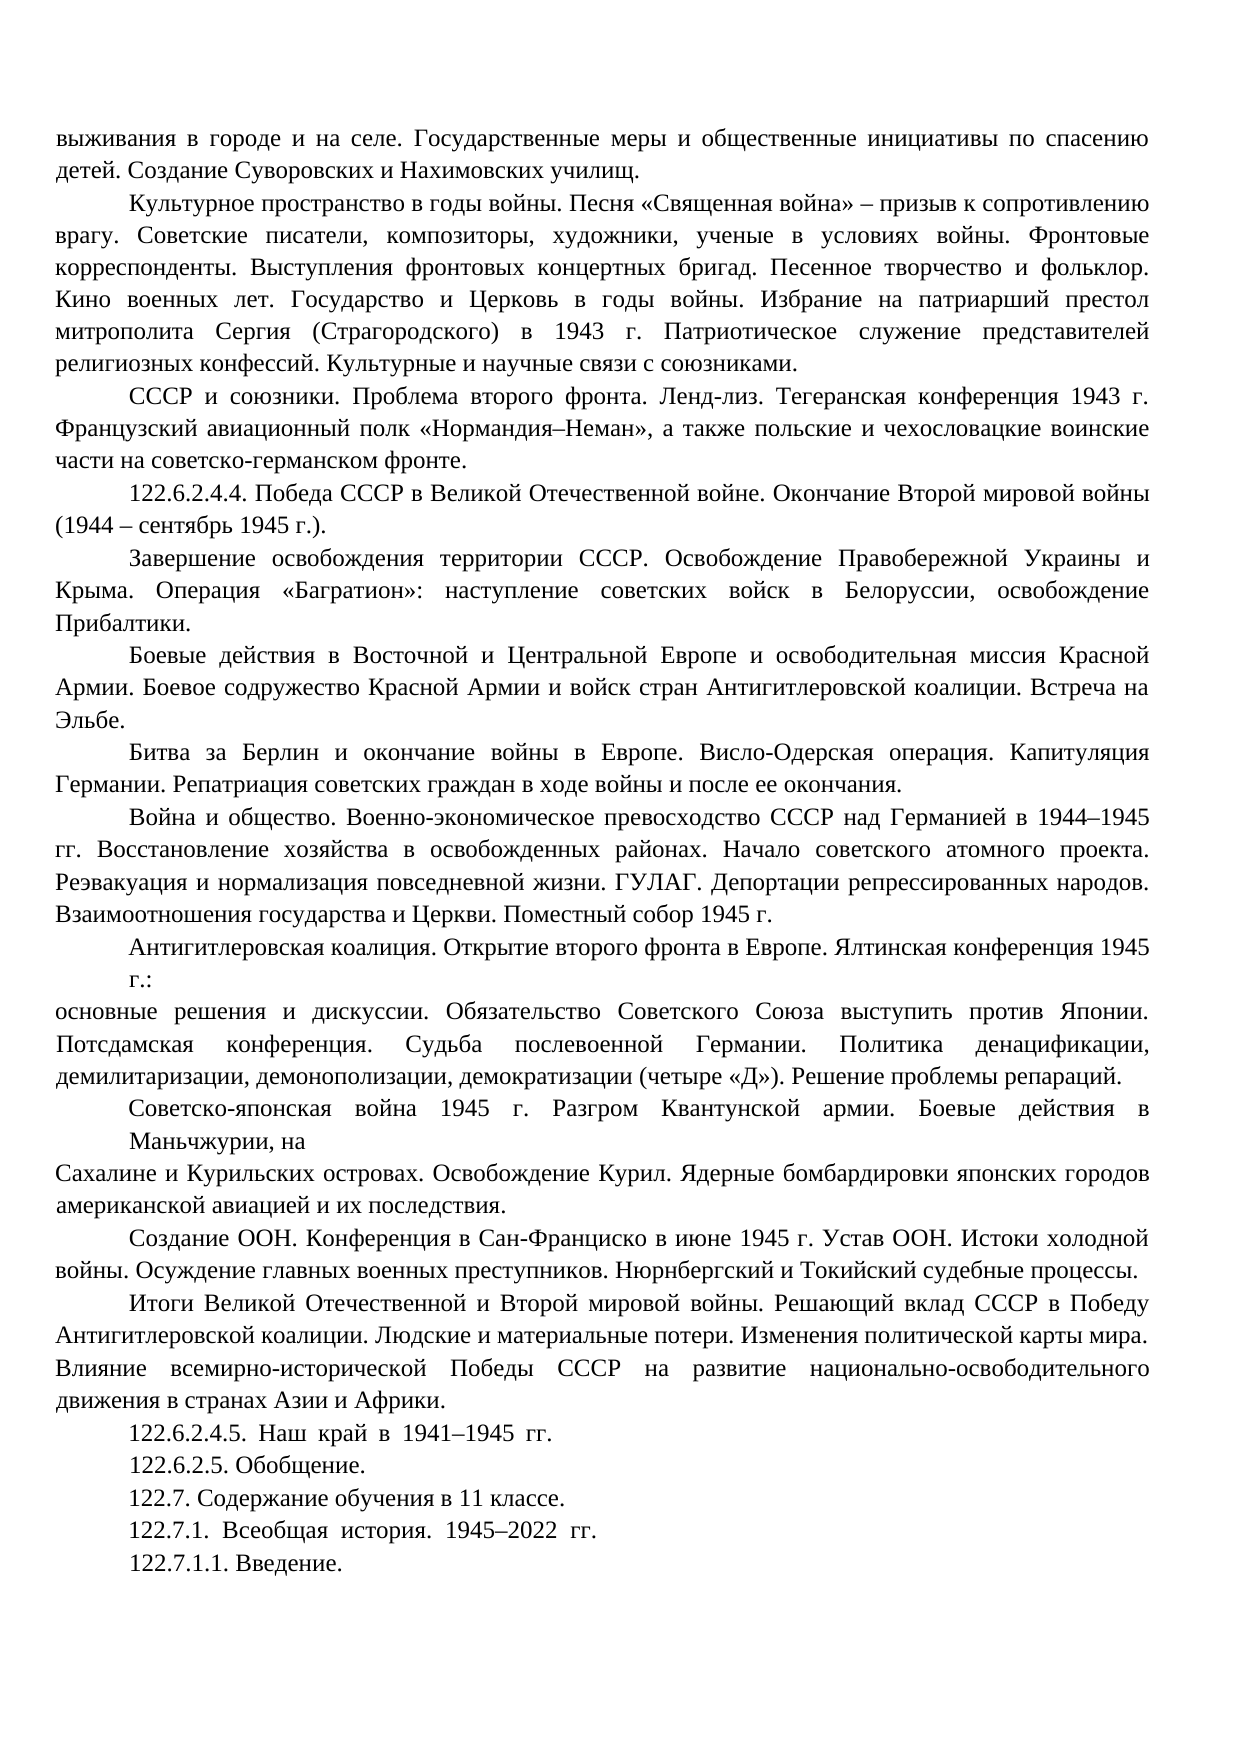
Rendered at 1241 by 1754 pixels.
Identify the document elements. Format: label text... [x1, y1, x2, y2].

text 122.7. Содержание обучения в 11 классе. [128, 1483, 1151, 1512]
text Влияние всемирно-исторической Победы СССР на развитие национально-освободительного движения в странах Азии и Африки. [55, 1353, 1151, 1414]
text Советско-японская война 1945 г. Разгром Квантунской армии. Боевые действия в Маньчжурии, на [128, 1093, 1151, 1154]
text Сахалине и Курильских островах. Освобождение Курил. Ядерные бомбардировки японских городов американской авиацией и их последствия. [55, 1158, 1151, 1219]
text Итоги Великой Отечественной и Второй мировой войны. Решающий вклад СССР в Победу Антигитлеровской коалиции. Людские и материальные потери. Изменения политической карты мира. [55, 1288, 1151, 1349]
text 122.7.1. Всеобщая история. 1945–2022 гг. 122.7.1.1. Введение. [128, 1516, 597, 1577]
text СССР и союзники. Проблема второго фронта. Ленд-лиз. Тегеранская конференция 1943 г. Французский авиационный полк «Нормандия–Неман», а также польские и чехословацкие воинские части на советско-германском фронте. [55, 381, 1151, 474]
text Завершение освобождения территории СССР. Освобождение Правобережной Украины и Крыма. Операция «Багратион»: наступление советских войск в Белоруссии, освобождение Прибалтики. [55, 543, 1151, 636]
text Антигитлеровская коалиция. Открытие второго фронта в Европе. Ялтинская конференция 1945 г.: [128, 932, 1151, 992]
text Битва за Берлин и окончание войны в Европе. Висло-Одерская операция. Капитуляция Германии. Репатриация советских граждан в ходе войны и после ее окончания. [55, 737, 1151, 798]
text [55, 123, 1151, 184]
text основные решения и дискуссии. Обязательство Советского Союза выступить против Японии. Потсдамская конференция. Судьба послевоенной Германии. Политика денацификации, демилитаризации, демонополизации, демократизации (четыре «Д»). Решение проблемы репараций. [55, 996, 1151, 1089]
text 122.6.2.4.5. Наш край в 1941–1945 гг. 122.6.2.5. Обобщение. [128, 1418, 553, 1479]
text Боевые действия в Восточной и Центральной Европе и освободительная миссия Красной Армии. Боевое содружество Красной Армии и войск стран Антигитлеровской коалиции. Встреча на Эльбе. [55, 640, 1151, 733]
text Культурное пространство в годы войны. Песня «Священная война» – призыв к сопротивлению врагу. Советские писатели, композиторы, художники, ученые в условиях войны. Фронтовые корреспонденты. Выступления фронтовых концертных бригад. Песенное творчество и фольклор. Кино военных лет. Государство и Церковь в годы войны. Избрание на патриарший престол митрополита Сергия (Страгородского) в 1943 г. Патриотическое служение представителей религиозных конфессий. Культурные и научные связи с союзниками. [55, 188, 1151, 377]
text Война и общество. Военно-экономическое превосходство СССР над Германией в 1944–1945 гг. Восстановление хозяйства в освобожденных районах. Начало советского атомного проекта. Реэвакуация и нормализация повседневной жизни. ГУЛАГ. Депортации репрессированных народов. Взаимоотношения государства и Церкви. Поместный собор 1945 г. [55, 802, 1151, 928]
text Создание ООН. Конференция в Сан-Франциско в июне 1945 г. Устав ООН. Истоки холодной войны. Осуждение главных военных преступников. Нюрнбергский и Токийский судебные процессы. [55, 1223, 1151, 1284]
text 122.6.2.4.4. Победа СССР в Великой Отечественной войне. Окончание Второй мировой войны (1944 – сентябрь 1945 г.). [55, 478, 1151, 539]
